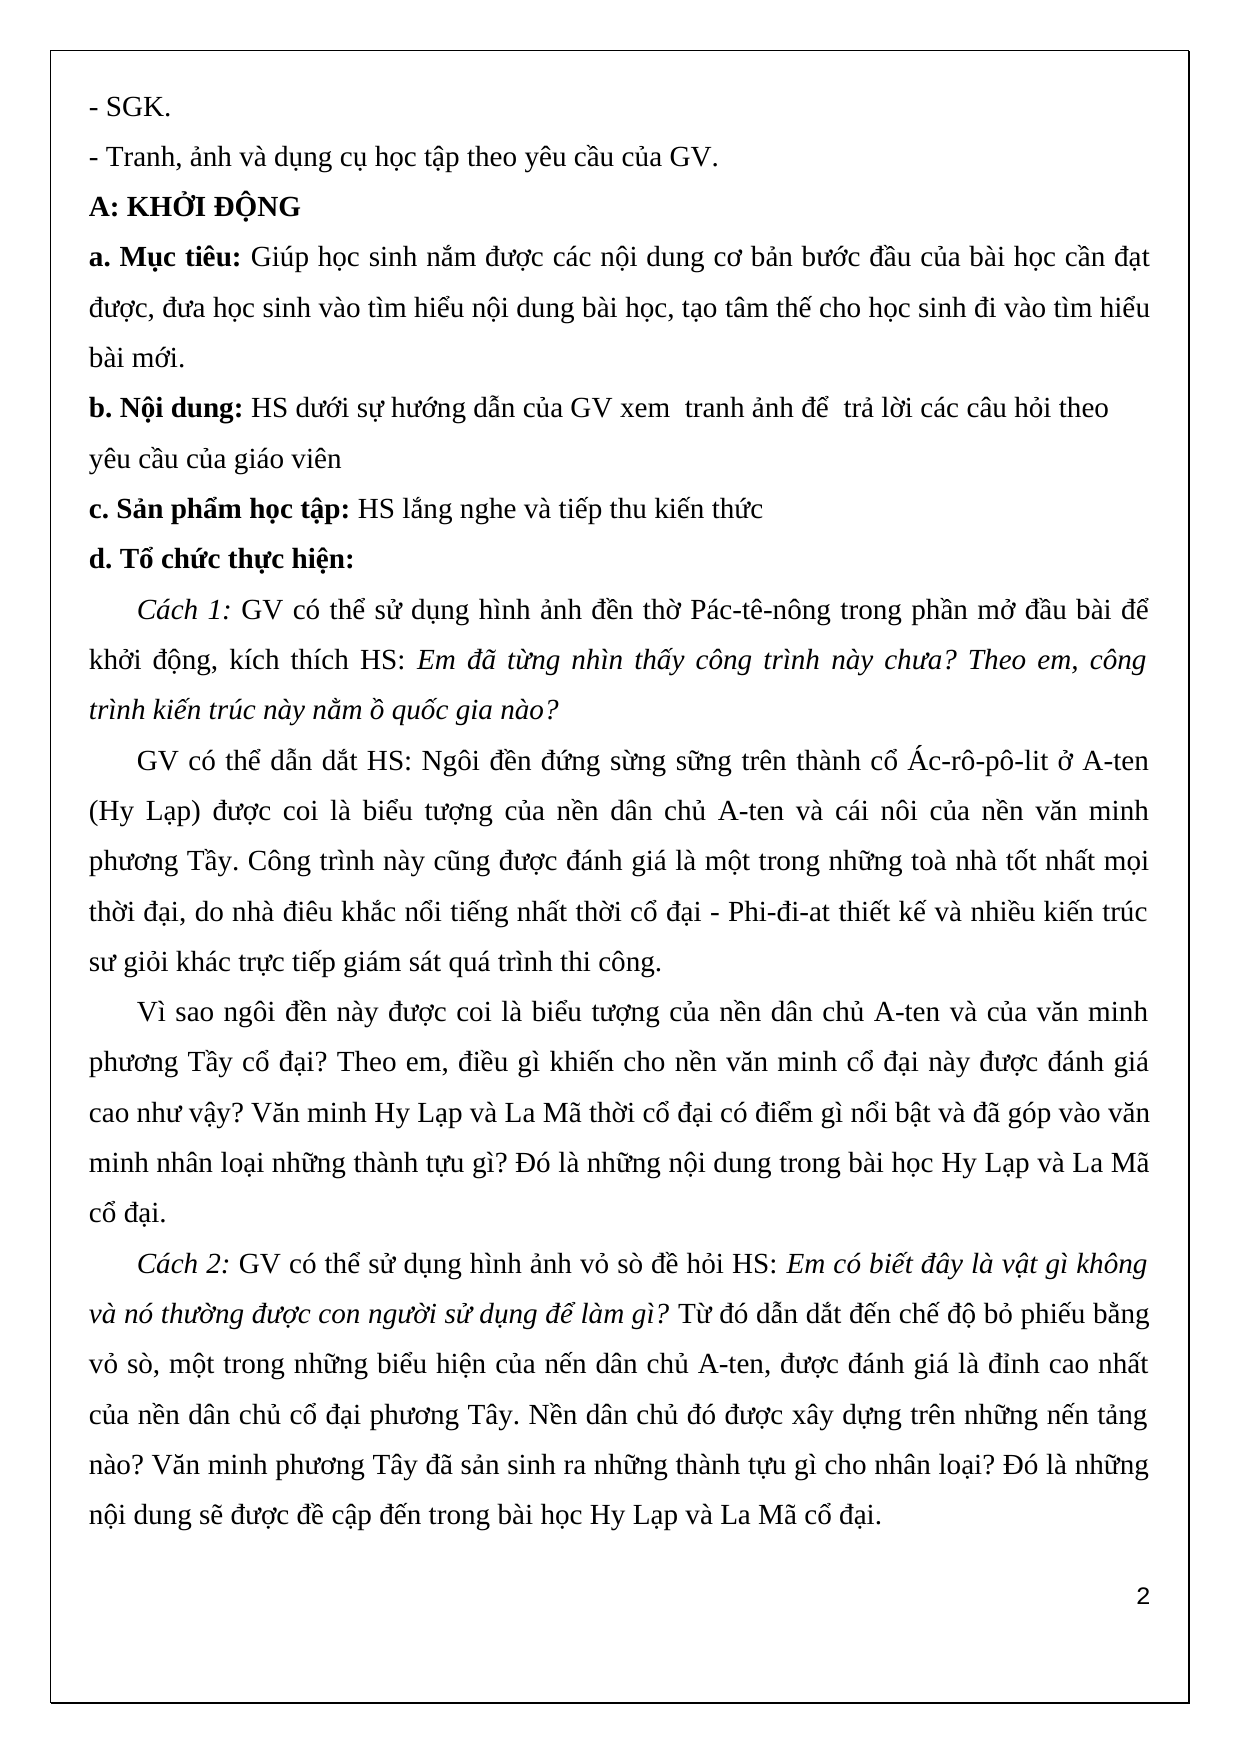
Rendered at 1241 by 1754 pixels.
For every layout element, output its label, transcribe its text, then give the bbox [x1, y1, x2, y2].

text Cách 2: GV có thể sử dụng hình ảnh vỏ sò đề hỏi HS: Em có biết đây là vật gì không và nó thường được con người sử dụng để làm gì? Từ đó dẫn dắt đến chế độ bỏ phiếu bằng vỏ sò, một trong những biểu hiện của nến dân chủ A-ten, được đánh giá là đỉnh cao nhất của nền dân chủ cổ đại phương Tây. Nền dân chủ đó được xây dựng trên những nến tảng nào? Văn minh phương Tây đã sản sinh ra những thành tựu gì cho nhân loại? Đó là những nội dung sẽ được đề cập đến trong bài học Hy Lạp và La Mã cổ đại. [89, 1246, 1151, 1531]
text - Tranh, ảnh và dụng cụ học tập theo yêu cầu của GV. [89, 139, 1151, 172]
text b. Nội dung: HS dưới sự hướng dẫn của GV xem tranh ảnh để trả lời các câu hỏi theo yêu cầu của giáo viên [89, 391, 1151, 474]
text - SGK. [89, 89, 1151, 122]
text Vì sao ngôi đền này được coi là biểu tượng của nền dân chủ A-ten và của văn minh phương Tầy cổ đại? Theo em, điều gì khiến cho nền văn minh cổ đại này được đánh giá cao như vậy? Văn minh Hy Lạp và La Mã thời cổ đại có điểm gì nổi bật và đã góp vào văn minh nhân loại những thành tựu gì? Đó là những nội dung trong bài học Hy Lạp và La Mã cổ đại. [89, 994, 1151, 1229]
text c. Sản phẩm học tập: HS lắng nghe và tiếp thu kiến thức [89, 491, 1151, 525]
text d. Tổ chức thực hiện: [89, 541, 1151, 575]
text Cách 1: GV có thể sử dụng hình ảnh đền thờ Pác-tê-nông trong phần mở đầu bài để khởi động, kích thích HS: Em đã từng nhìn thấy công trình này chưa? Theo em, công trình kiến trúc này nằm ồ quốc gia nào? [89, 592, 1151, 726]
text GV có thể dẫn dắt HS: Ngôi đền đứng sừng sững trên thành cổ Ác-rô-pô-lit ở A-ten (Hy Lạp) được coi là biểu tượng của nền dân chủ A-ten và cái nôi của nền văn minh phương Tầy. Công trình này cũng được đánh giá là một trong những toà nhà tốt nhất mọi thời đại, do nhà điêu khắc nổi tiếng nhất thời cổ đại - Phi-đi-at thiết kế và nhiều kiến trúc sư giỏi khác trực tiếp giám sát quá trình thi công. [89, 743, 1151, 977]
text a. Mục tiêu: Giúp học sinh nắm được các nội dung cơ bản bước đầu của bài học cần đạt được, đưa học sinh vào tìm hiểu nội dung bài học, tạo tâm thế cho học sinh đi vào tìm hiểu bài mới. [89, 239, 1151, 374]
text A: KHỞI ĐỘNG [89, 189, 1151, 223]
